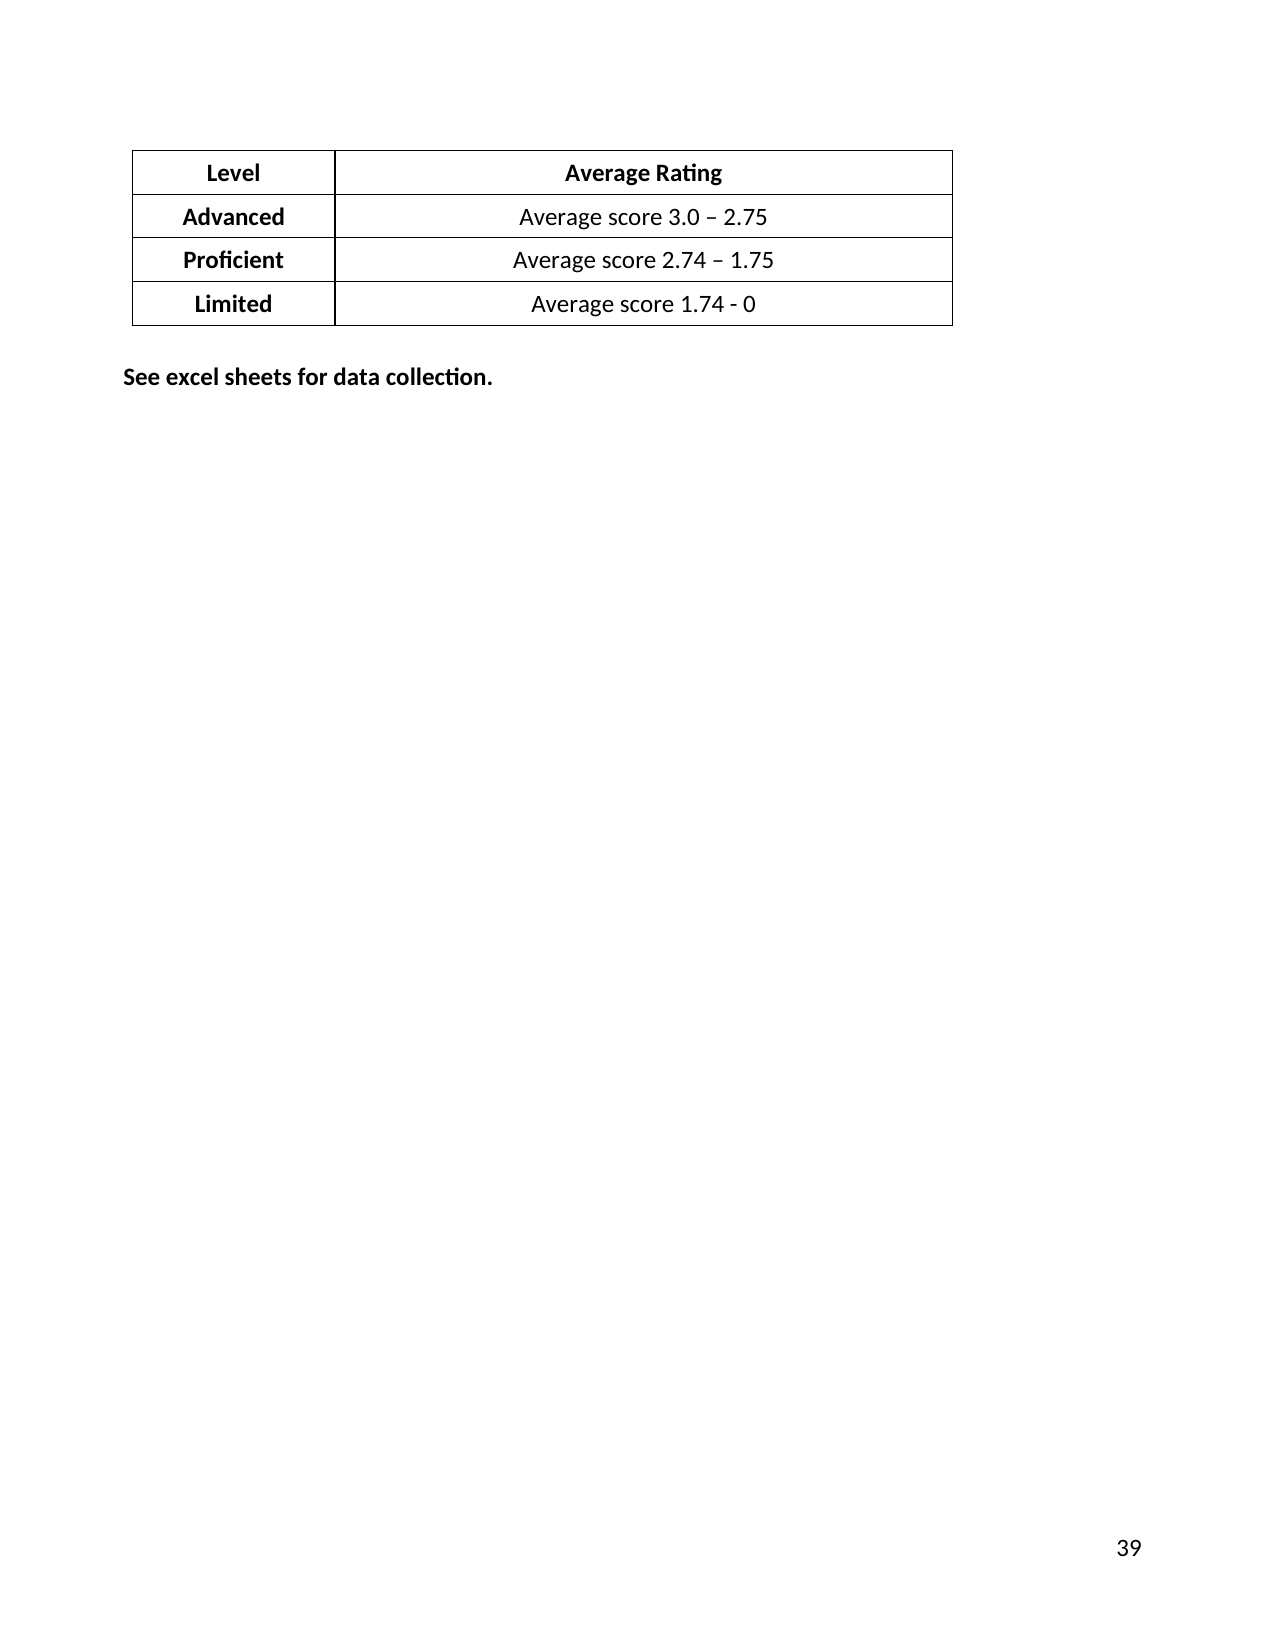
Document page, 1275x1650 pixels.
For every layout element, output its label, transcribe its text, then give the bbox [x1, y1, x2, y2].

table_cell Proficient [133, 238, 334, 281]
table_header Level [133, 151, 334, 194]
text See excel sheets for data collection. [123, 361, 1141, 391]
table_header Average Rating [336, 151, 952, 194]
table_cell Average score 1.74 - 0 [336, 282, 952, 324]
table_cell Advanced [133, 195, 334, 237]
table_cell Average score 3.0 – 2.75 [336, 195, 952, 237]
table_cell Average score 2.74 – 1.75 [336, 238, 952, 281]
table_cell Limited [133, 282, 334, 324]
